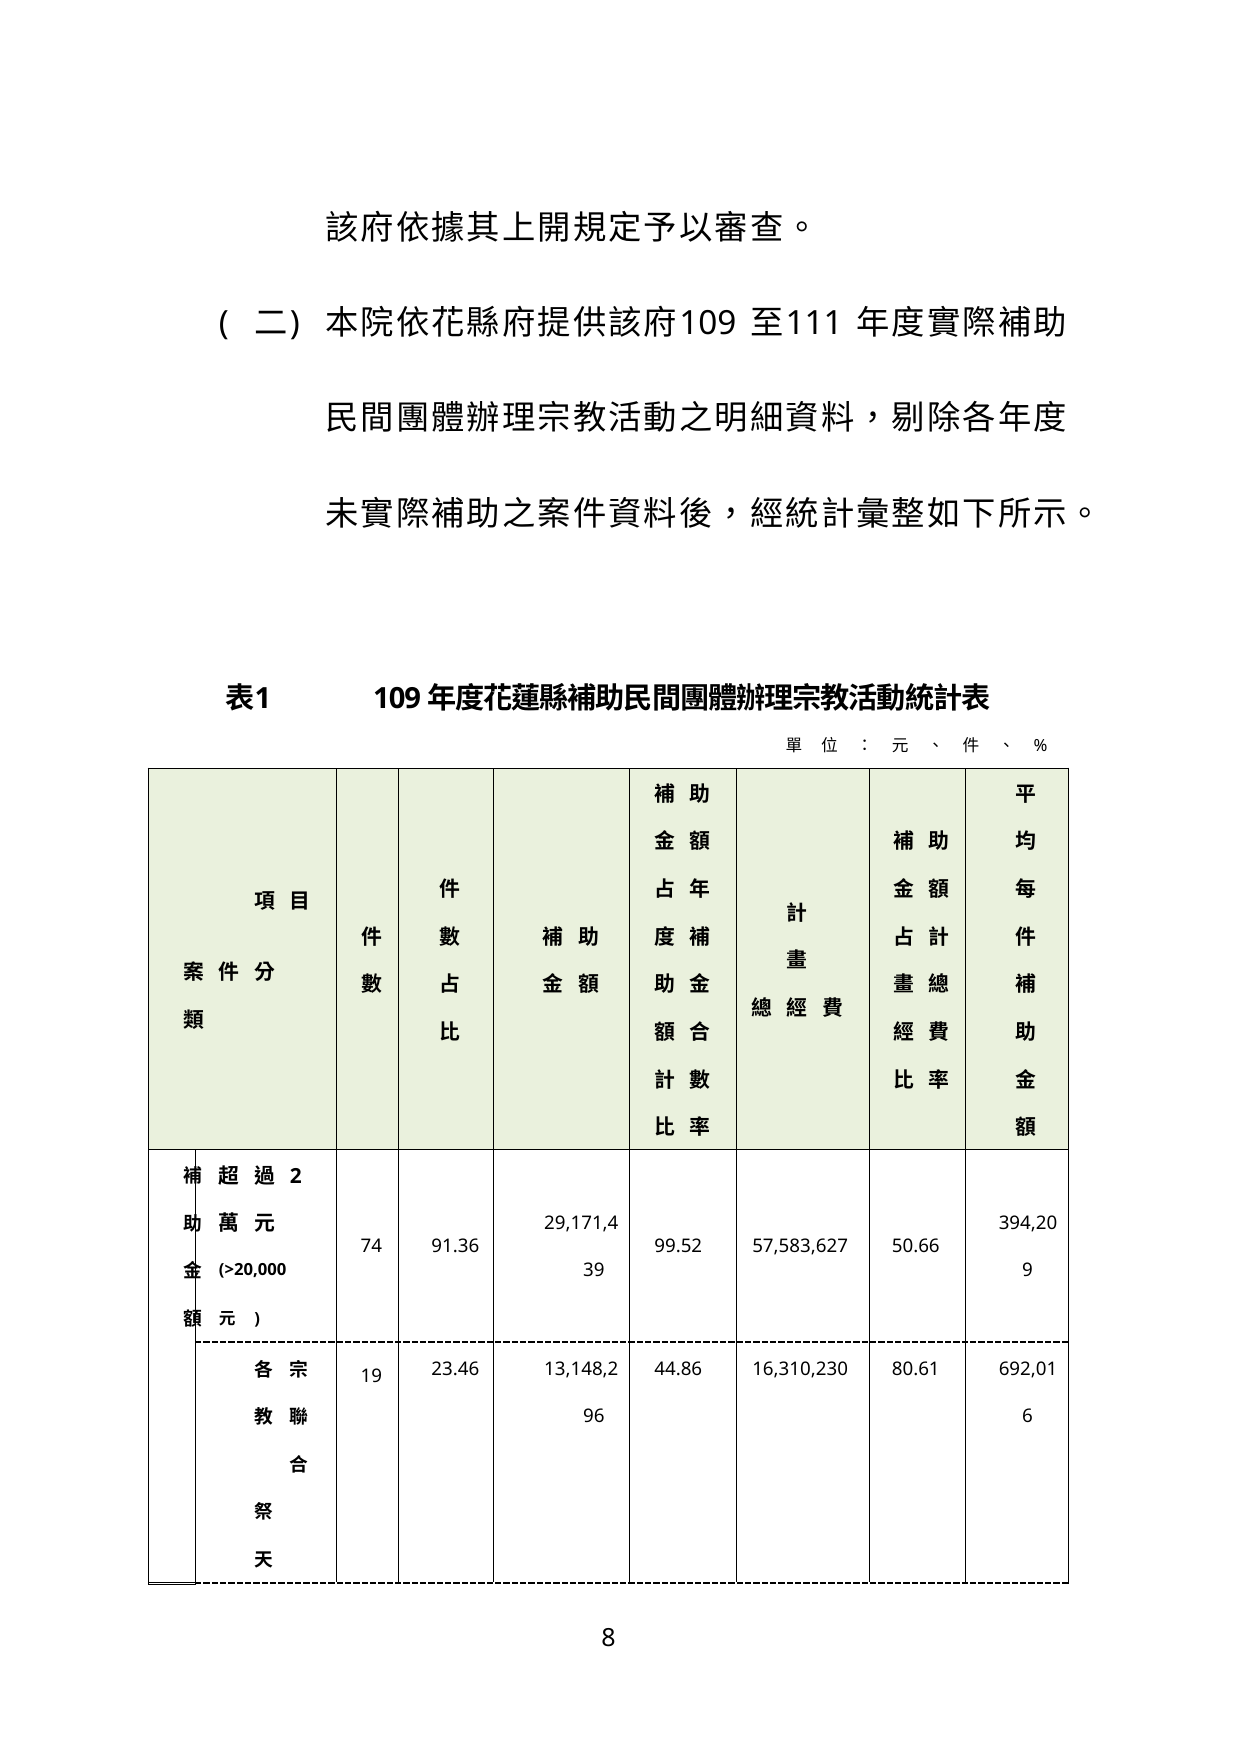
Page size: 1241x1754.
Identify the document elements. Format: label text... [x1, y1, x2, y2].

table_header 件數 占比 [399, 769, 493, 1149]
table_cell 50.66 [870, 1150, 965, 1341]
table_header 計 畫 總經費 [737, 769, 869, 1149]
table_cell 44.86 [630, 1341, 736, 1582]
table_header 件數 [337, 769, 398, 1149]
table_header 補助金額 [494, 769, 629, 1149]
subtitle 單位：元、件、% [183, 720, 1069, 767]
table_cell 超過2萬元 (>20,000元) [196, 1150, 336, 1341]
table_cell 91.36 [399, 1150, 493, 1341]
table_cell 16,310,230 [737, 1341, 869, 1582]
table_cell 23.46 [399, 1341, 493, 1582]
subtitle 本院依花縣府提供該府109至111年度實際補助民間團體辦理宗教活動之明細資料，剔除各年度未實際補助之案件資料後，經統計彙整如下所示。 [219, 272, 1069, 606]
table_cell 57,583,627 [737, 1150, 869, 1341]
text 109年度花蓮縣補助民間團體辦理宗教活動統計表 [148, 678, 1069, 716]
table_cell 394,209 [966, 1150, 1068, 1341]
table_header 補助金額占計畫總經費比率 [870, 769, 965, 1149]
table_cell 99.52 [630, 1150, 736, 1341]
table_cell 29,171,439 [494, 1150, 629, 1341]
table_header 補助金額占年度補助金額合計數比率 [630, 769, 736, 1149]
table_header 平均每件補助金額 [966, 769, 1068, 1149]
table_header 項目 案件分類 [149, 769, 336, 1149]
table_cell 74 [337, 1150, 398, 1341]
table_cell 各宗教聯合 祭天祈福 [196, 1341, 336, 1582]
table_cell 19 [337, 1341, 398, 1582]
table_cell 692,016 [966, 1341, 1068, 1582]
table_cell 補助金額 [149, 1150, 195, 1582]
table_cell 80.61 [870, 1341, 965, 1582]
table_cell 13,148,296 [494, 1341, 629, 1582]
